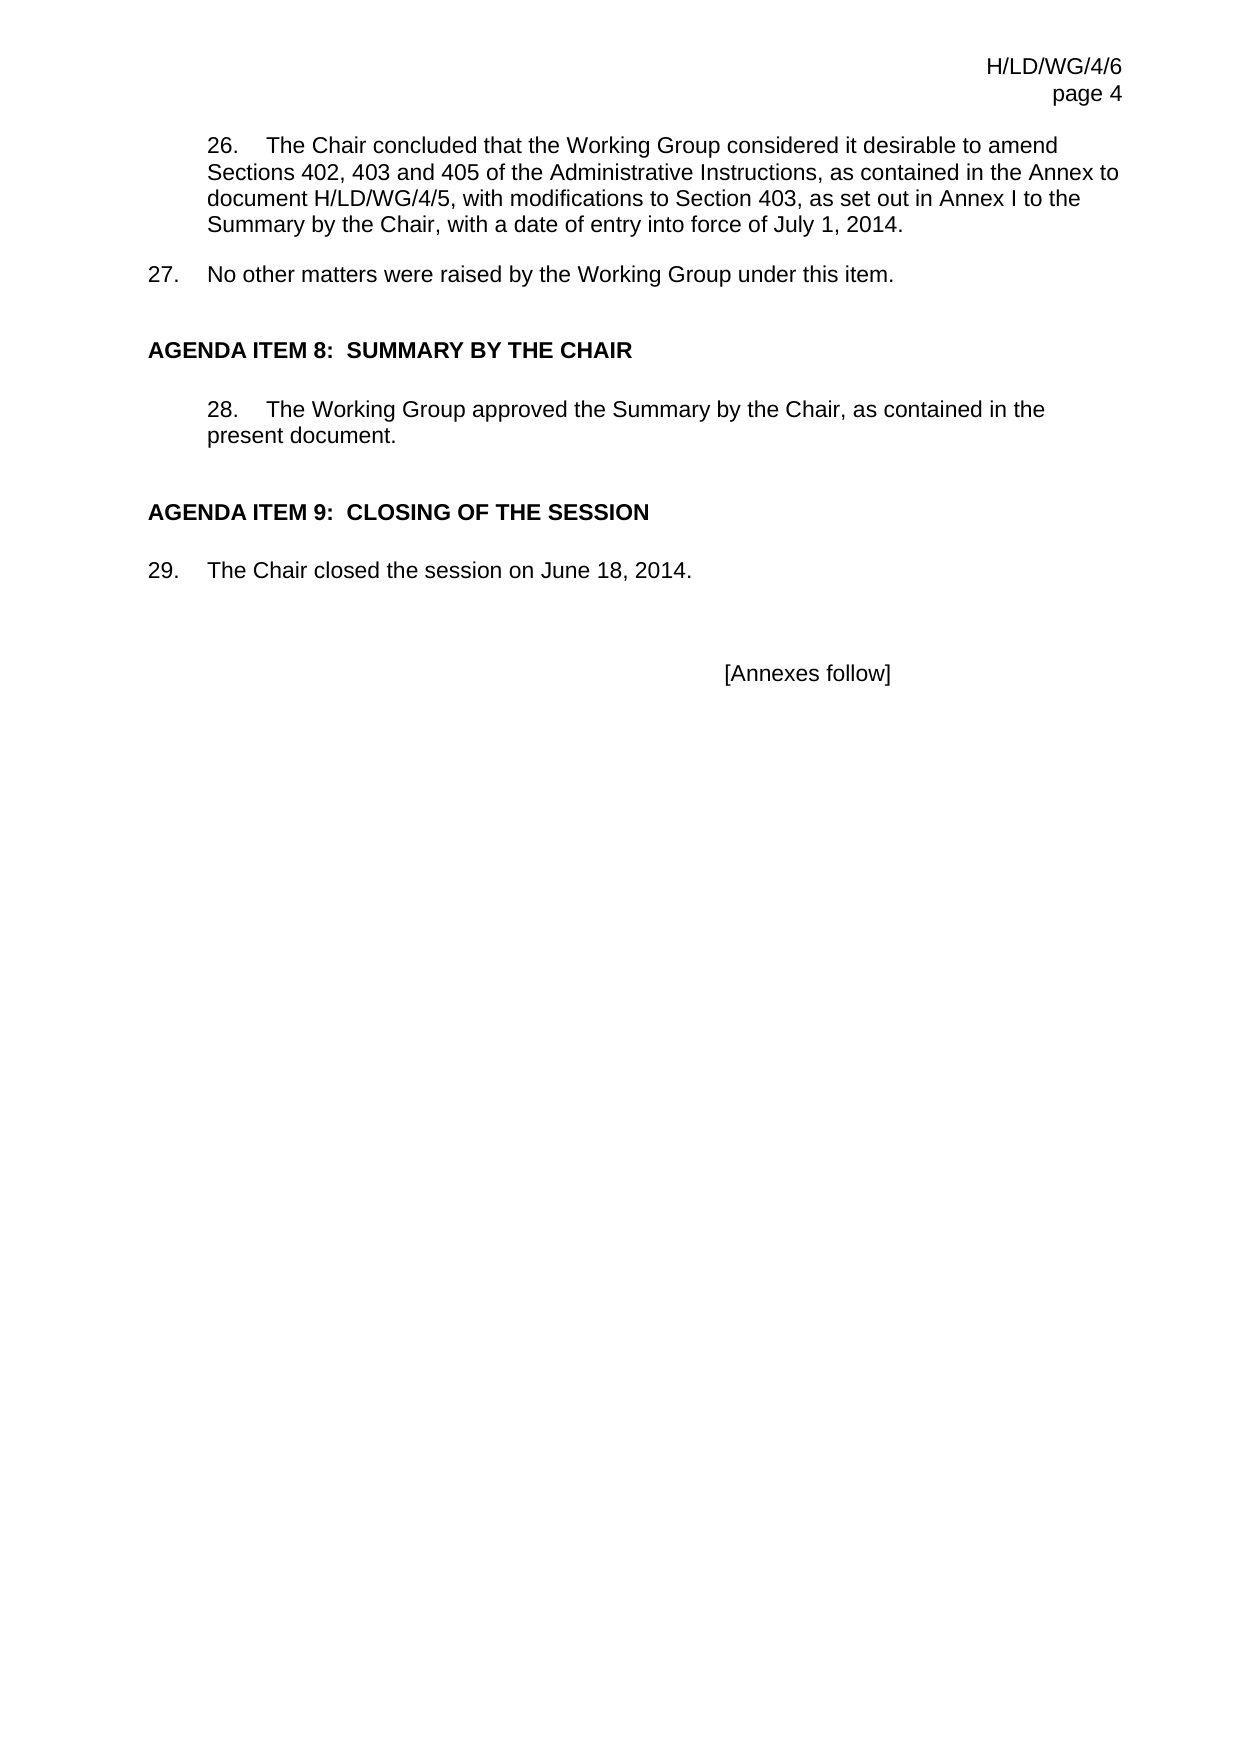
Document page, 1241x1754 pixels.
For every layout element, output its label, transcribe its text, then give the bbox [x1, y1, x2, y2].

text The Chair concluded that the Working Group considered it desirable to amend Sections 402, 403 and 405 of the Administrative Instructions, as contained in the Annex to document H/LD/WG/4/5, with modifications to Section 403, as set out in Annex I to the Summary by the Chair, with a date of entry into force of July 1, 2014. [207, 132, 1122, 238]
subtitle Agenda Item 9: closing of the session [148, 498, 1122, 525]
subtitle Agenda Item 8: summary by the chair [148, 337, 1122, 363]
list 29. The Chair closed the session on June 18, 2014. [148, 557, 1122, 584]
text No other matters were raised by the Working Group under this item. [148, 261, 1122, 287]
text [Annexes follow] [724, 659, 1122, 686]
list 28. The Working Group approved the Summary by the Chair, as contained in the present document. [207, 396, 1122, 448]
